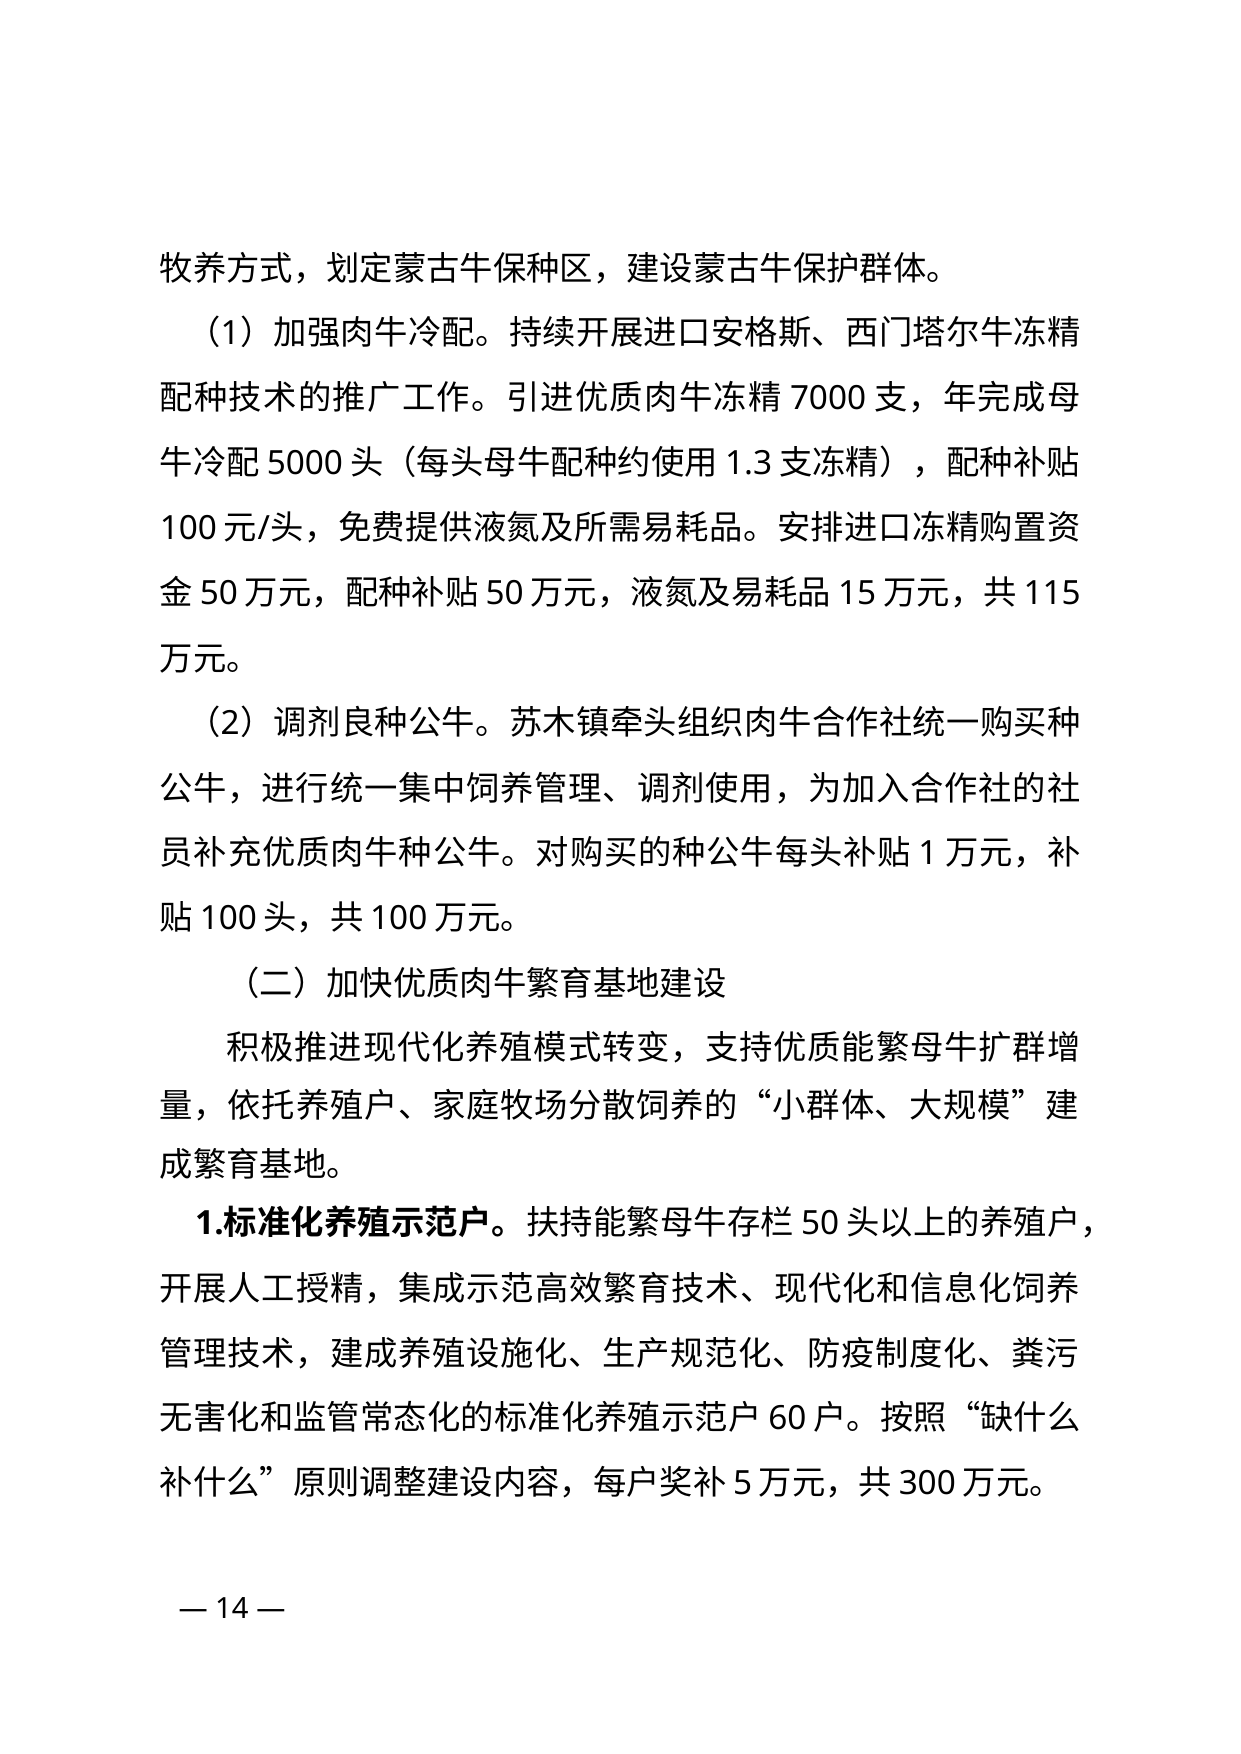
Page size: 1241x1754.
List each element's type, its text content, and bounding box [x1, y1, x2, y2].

list 加快优质肉牛繁育基地建设 [159, 948, 1081, 1013]
text （1）加强肉牛冷配。持续开展进口安格斯、西门塔尔牛冻精配种技术的推广工作。引进优质肉牛冻精7000支，年完成母牛冷配5000头（每头母牛配种约使用1.3支冻精），配种补贴100元/头，免费提供液氮及所需易耗品。安排进口冻精购置资金50万元，配种补贴50万元，液氮及易耗品15万元，共115万元。 [159, 298, 1081, 688]
text 积极推进现代化养殖模式转变，支持优质能繁母牛扩群增量，依托养殖户、家庭牧场分散饲养的“小群体、大规模”建成繁育基地。 [159, 1013, 1081, 1188]
text （2）调剂良种公牛。苏木镇牵头组织肉牛合作社统一购买种公牛，进行统一集中饲养管理、调剂使用，为加入合作社的社员补充优质肉牛种公牛。对购买的种公牛每头补贴1万元，补贴100头，共100万元。 [159, 688, 1081, 948]
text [159, 233, 1081, 298]
list 1.标准化养殖示范户。扶持能繁母牛存栏50头以上的养殖户，开展人工授精，集成示范高效繁育技术、现代化和信息化饲养管理技术，建成养殖设施化、生产规范化、防疫制度化、粪污无害化和监管常态化的标准化养殖示范户60户。按照“缺什么补什么”原则调整建设内容，每户奖补5万元，共300万元。 [159, 1188, 1081, 1513]
